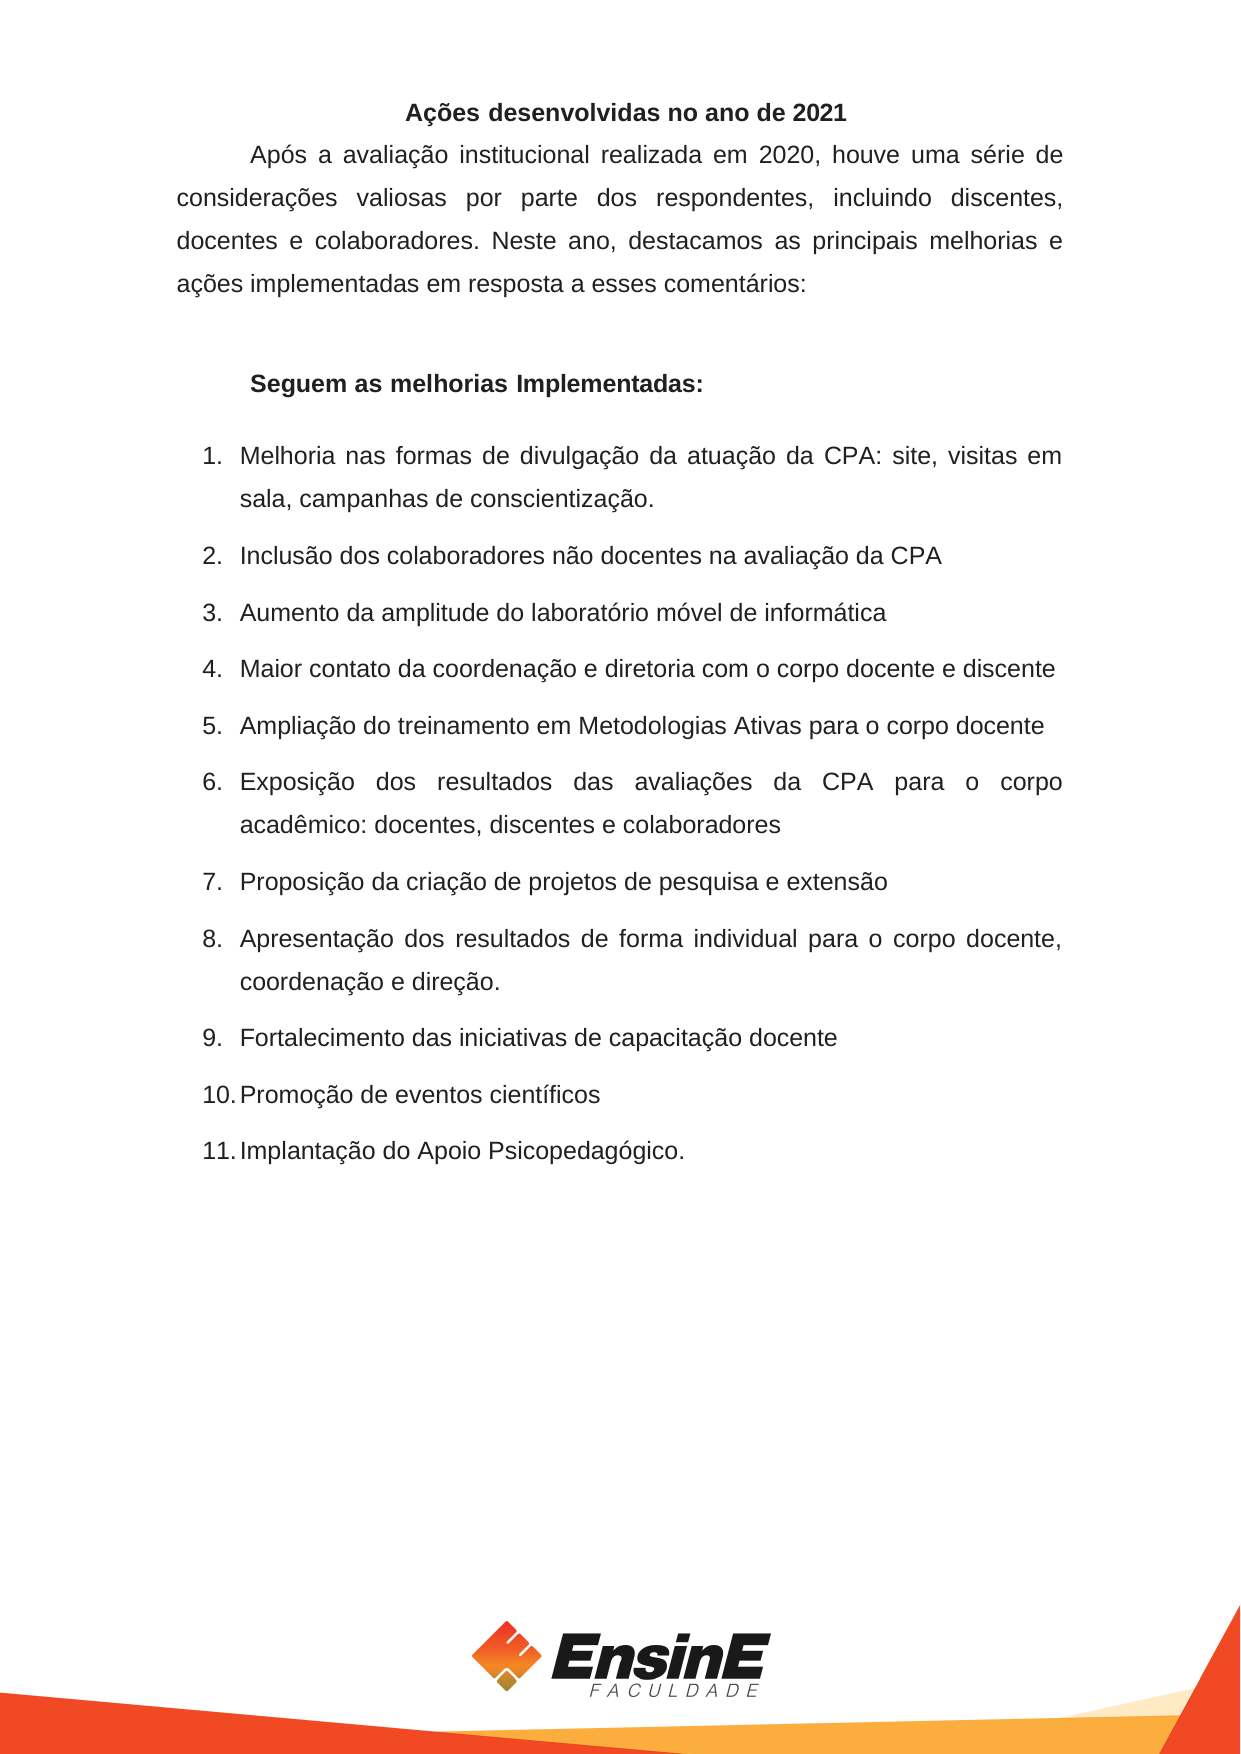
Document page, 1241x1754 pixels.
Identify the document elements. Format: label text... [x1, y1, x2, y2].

list Promoção de eventos científicos [202, 1080, 1064, 1108]
text Seguem as melhorias Implementadas: [250, 369, 1076, 398]
list Inclusão dos colaboradores não docentes na avaliação da CPA [202, 541, 1064, 570]
list Apresentação dos resultados de forma individual para o corpo docente, coordenação e direção. [202, 923, 1064, 995]
picture [0, 1603, 1241, 1754]
list Ampliação do treinamento em Metodologias Ativas para o corpo docente [202, 711, 1064, 739]
list Exposição dos resultados das avaliações da CPA para o corpo acadêmico: docentes, discentes e colaboradores [202, 767, 1064, 839]
list Melhoria nas formas de divulgação da atuação da CPA: site, visitas em sala, campanhas de conscientização. [202, 441, 1064, 513]
title Ações desenvolvidas no ano de 2021 [177, 97, 1076, 126]
list Maior contato da coordenação e diretoria com o corpo docente e discente [202, 654, 1064, 683]
list Aumento da amplitude do laboratório móvel de informática [202, 598, 1064, 626]
list Implantação do Apoio Psicopedagógico. [202, 1136, 1064, 1165]
text Após a avaliação institucional realizada em 2020, houve uma série de considerações valiosas por parte dos respondentes, incluindo discentes, docentes e colaboradores. Neste ano, destacamos as principais melhorias e ações implementadas em resposta a esses comentários: [176, 139, 1065, 298]
list Fortalecimento das iniciativas de capacitação docente [202, 1023, 1064, 1052]
list Proposição da criação de projetos de pesquisa e extensão [202, 867, 1064, 896]
